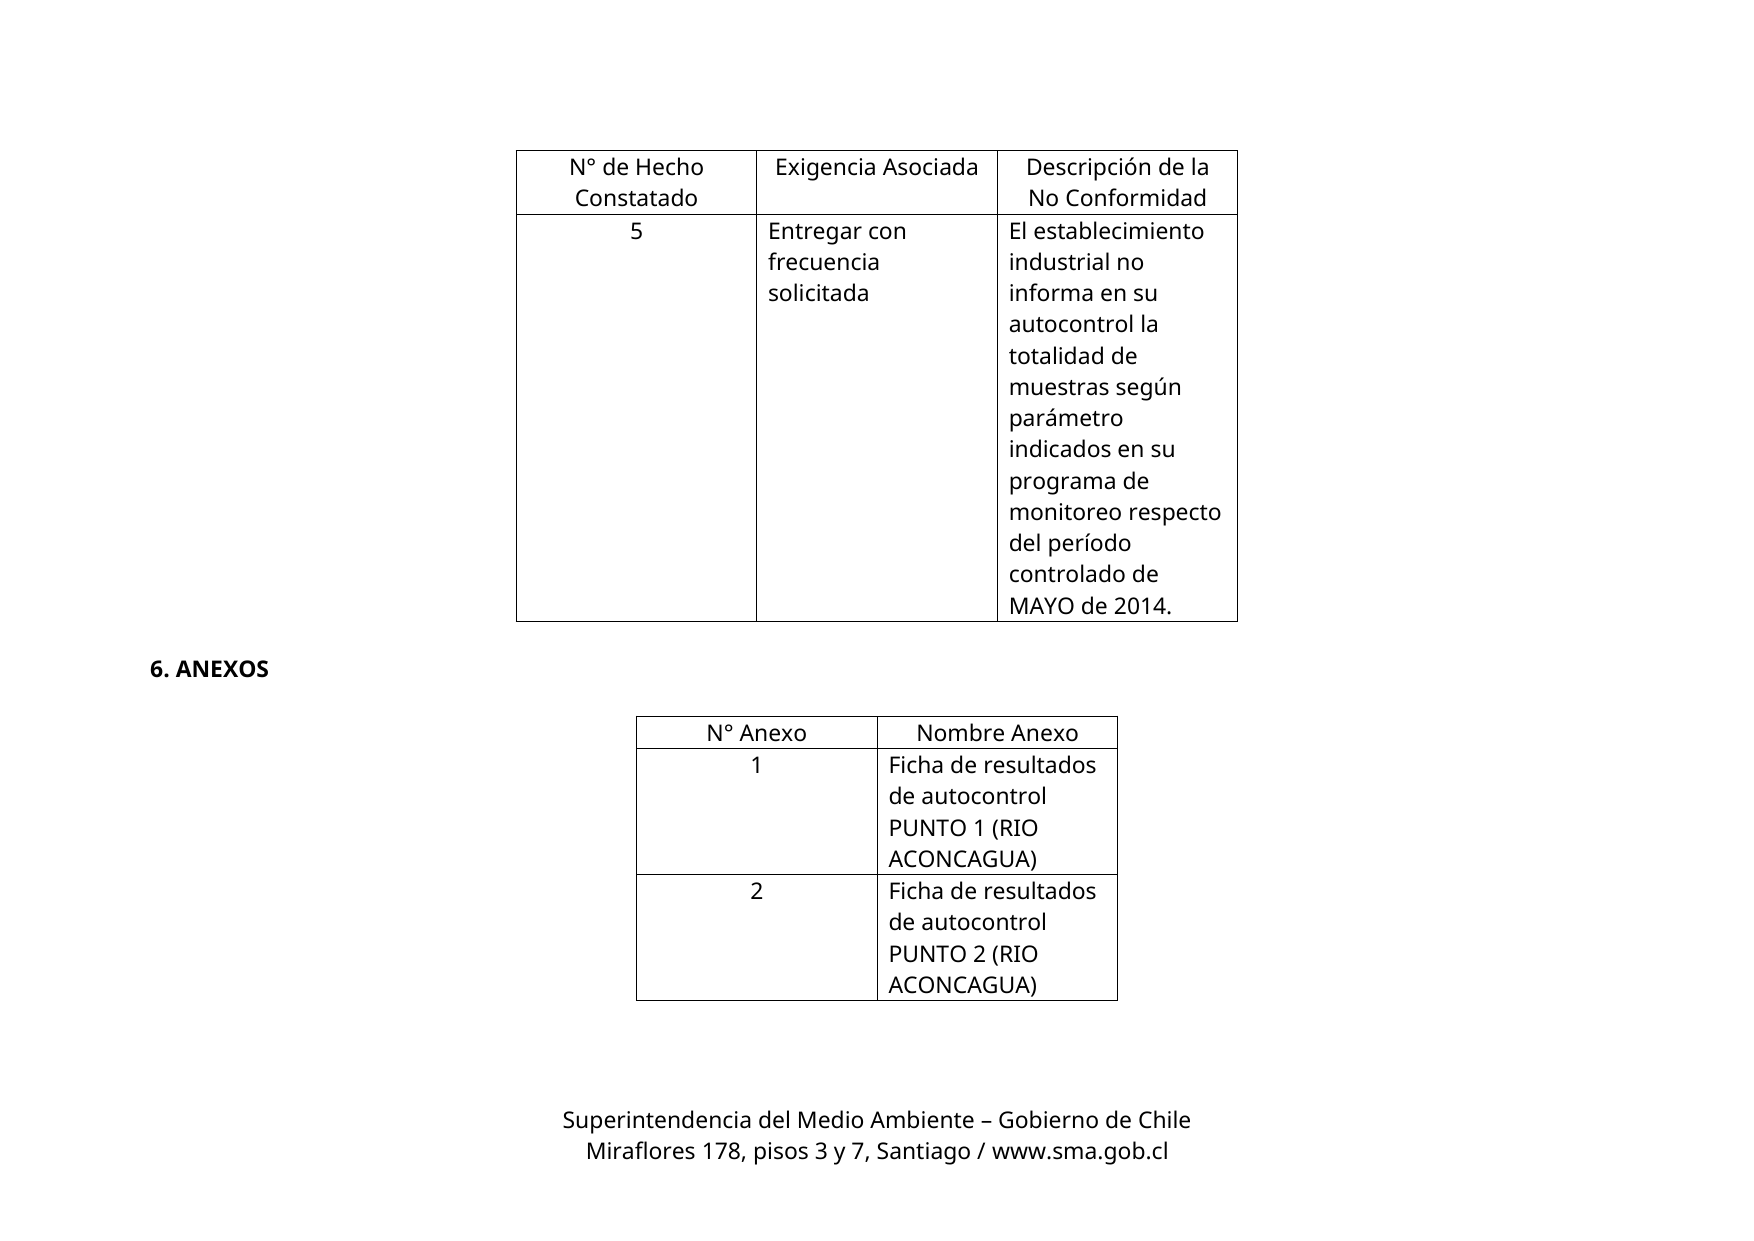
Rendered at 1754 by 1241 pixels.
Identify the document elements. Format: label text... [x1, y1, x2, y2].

table_cell 2 [637, 875, 877, 1000]
table_header N° de Hecho Constatado [517, 151, 756, 213]
table_header Descripción de la No Conformidad [998, 151, 1237, 213]
table_header Nombre Anexo [878, 717, 1117, 748]
table_cell Ficha de resultados de autocontrol PUNTO 2 (RIO ACONCAGUA) [878, 875, 1117, 1000]
table_cell Entregar con frecuencia solicitada [757, 215, 997, 621]
table_header N° Anexo [637, 717, 877, 748]
table_cell 1 [637, 749, 877, 874]
table_header Exigencia Asociada [757, 151, 997, 213]
table_cell 5 [517, 215, 756, 621]
table_cell El establecimiento industrial no informa en su autocontrol la totalidad de muestras según parámetro indicados en su programa de monitoreo respecto del período controlado de MAYO de 2014. [998, 215, 1237, 621]
table_cell Ficha de resultados de autocontrol PUNTO 1 (RIO ACONCAGUA) [878, 749, 1117, 874]
text 6. ANEXOS [150, 622, 1604, 684]
